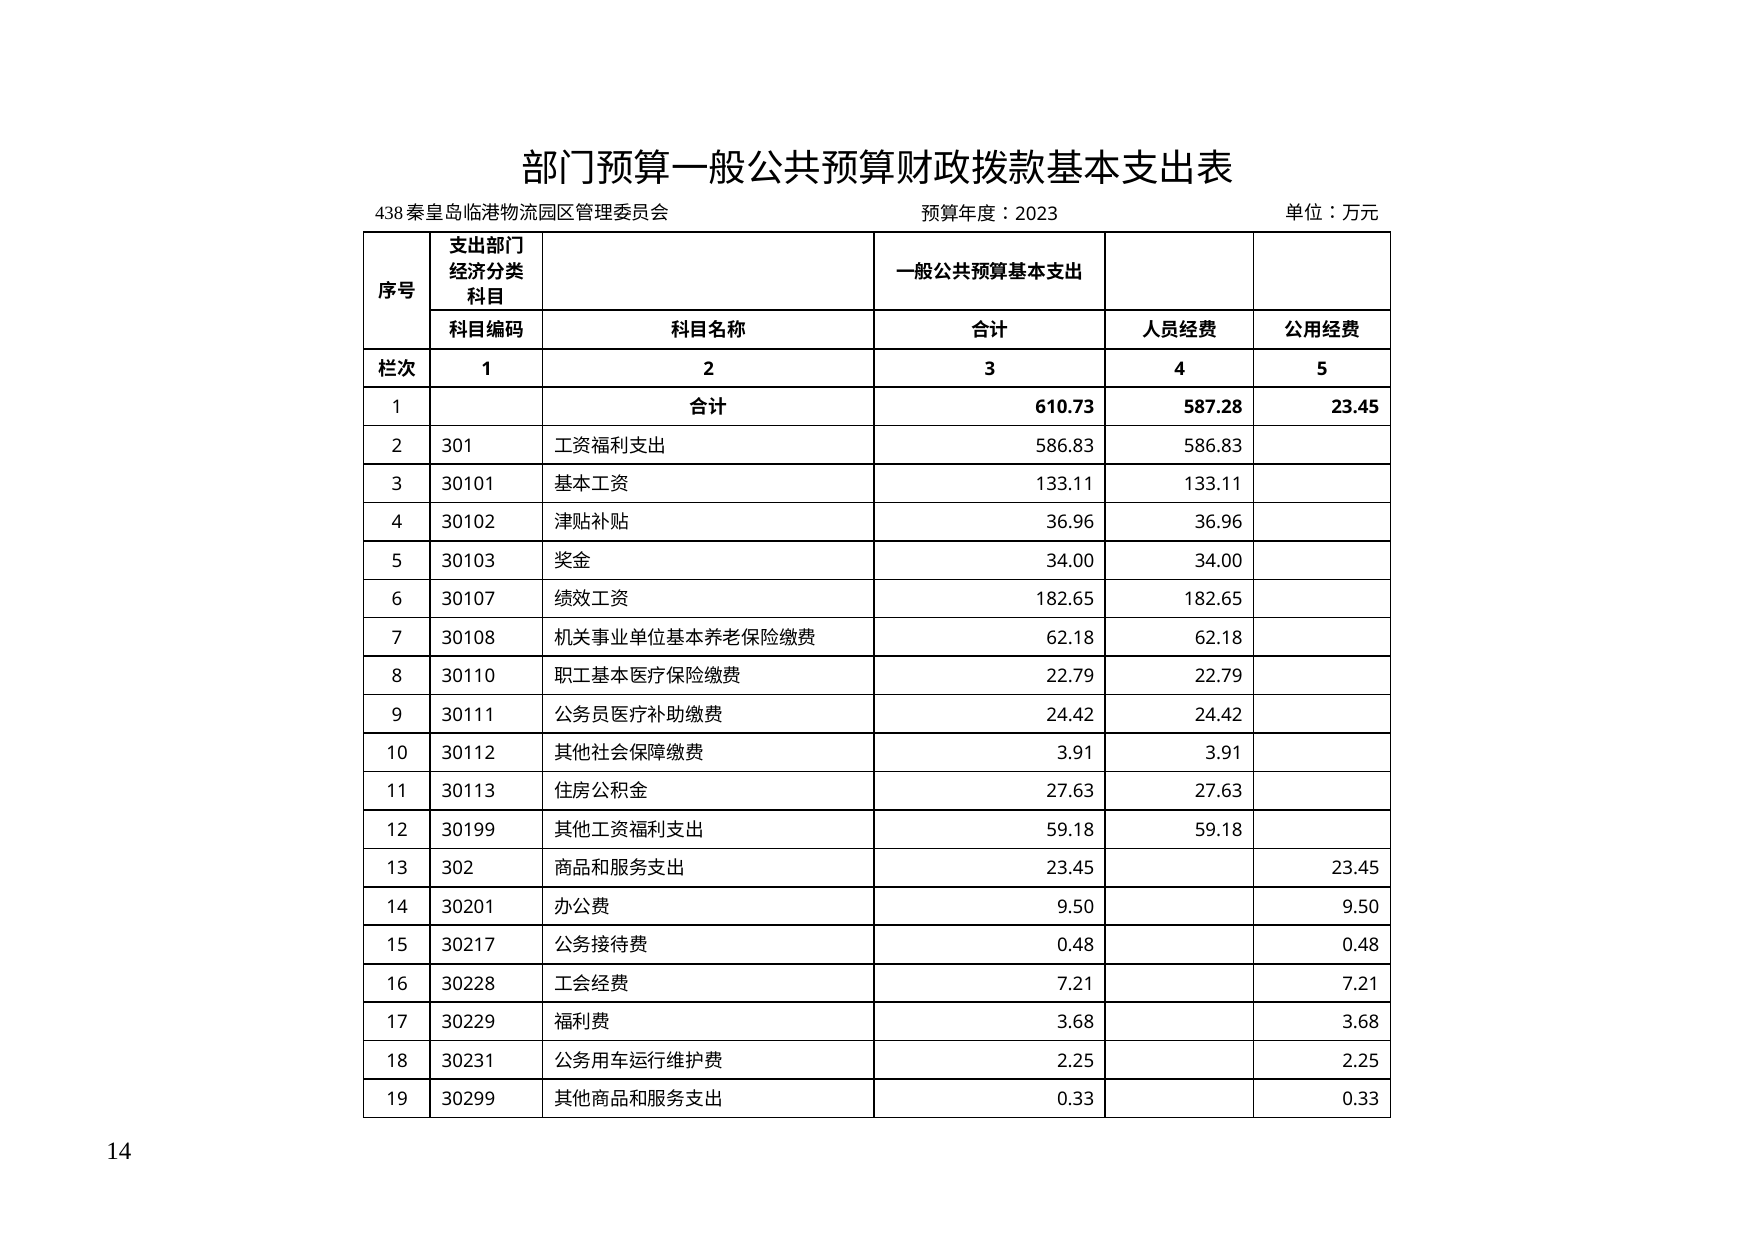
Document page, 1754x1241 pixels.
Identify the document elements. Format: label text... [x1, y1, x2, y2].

table_cell 8 [364, 657, 429, 694]
table_cell 福利费 [543, 1003, 873, 1040]
table_cell 16 [364, 965, 429, 1001]
table_cell 奖金 [543, 542, 873, 578]
table_cell 3 [364, 465, 429, 502]
table_cell 绩效工资 [543, 580, 873, 617]
table_cell 586.83 [1106, 426, 1253, 463]
table_cell 27.63 [1106, 772, 1253, 809]
table_cell 610.73 [875, 388, 1104, 425]
table_cell 23.45 [1254, 388, 1390, 425]
table_cell 其他商品和服务支出 [543, 1080, 873, 1117]
table_cell 办公费 [543, 888, 873, 924]
table_cell 30228 [431, 965, 542, 1001]
table_cell 30201 [431, 888, 542, 924]
table_cell 34.00 [875, 542, 1104, 578]
table_cell 27.63 [875, 772, 1104, 809]
table_cell [1254, 580, 1390, 617]
table_cell 30231 [431, 1041, 542, 1078]
table_cell 机关事业单位基本养老保险缴费 [543, 618, 873, 655]
table_cell 133.11 [1106, 465, 1253, 502]
table_cell [1254, 734, 1390, 771]
table_cell 4 [364, 503, 429, 540]
table_cell 24.42 [1106, 695, 1253, 732]
table_cell 11 [364, 772, 429, 809]
table_cell 一般公共预算基本支出 [875, 233, 1104, 309]
table_cell 5 [1254, 350, 1390, 386]
table_cell 公务用车运行维护费 [543, 1041, 873, 1078]
table_cell [1254, 426, 1390, 463]
table_cell 30199 [431, 811, 542, 847]
table_cell 合计 [875, 311, 1104, 348]
table_cell 301 [431, 426, 542, 463]
table_cell 30299 [431, 1080, 542, 1117]
table_cell 0.48 [875, 926, 1104, 963]
table_cell 津贴补贴 [543, 503, 873, 540]
table_cell 3.91 [1106, 734, 1253, 771]
table_cell 12 [364, 811, 429, 847]
table_cell [1106, 1041, 1253, 1078]
table_cell 公务员医疗补助缴费 [543, 695, 873, 732]
table_cell [1254, 233, 1390, 309]
table_cell 30111 [431, 695, 542, 732]
table_cell 住房公积金 [543, 772, 873, 809]
table_cell 302 [431, 849, 542, 886]
table_cell 30113 [431, 772, 542, 809]
table_cell 支出部门经济分类科目 [431, 233, 542, 309]
table_cell [1106, 888, 1253, 924]
table_cell 24.42 [875, 695, 1104, 732]
table_cell 9.50 [1254, 888, 1390, 924]
table_header 438秦皇岛临港物流园区管理委员会 [364, 195, 873, 231]
table_cell [1254, 503, 1390, 540]
table_cell 4 [1106, 350, 1253, 386]
table_cell 0.48 [1254, 926, 1390, 963]
table_cell 36.96 [875, 503, 1104, 540]
table_cell 586.83 [875, 426, 1104, 463]
table_cell 1 [431, 350, 542, 386]
table_cell 0.33 [1254, 1080, 1390, 1117]
table_cell 3.68 [1254, 1003, 1390, 1040]
table_cell 30102 [431, 503, 542, 540]
table_cell 14 [364, 888, 429, 924]
text 部门预算一般公共预算财政拨款基本支出表 [106, 142, 1648, 193]
table_cell [1106, 849, 1253, 886]
table_cell 1 [364, 388, 429, 425]
table_cell [1254, 465, 1390, 502]
table_cell [543, 233, 873, 309]
table_cell 30112 [431, 734, 542, 771]
table_cell 59.18 [875, 811, 1104, 847]
table_cell 栏次 [364, 350, 429, 386]
table_cell 30101 [431, 465, 542, 502]
table_cell [1254, 695, 1390, 732]
table_cell 公务接待费 [543, 926, 873, 963]
table_cell 7.21 [875, 965, 1104, 1001]
table_cell 22.79 [1106, 657, 1253, 694]
table_cell 182.65 [875, 580, 1104, 617]
table_cell 34.00 [1106, 542, 1253, 578]
table_cell 19 [364, 1080, 429, 1117]
table_cell 30103 [431, 542, 542, 578]
table_cell 5 [364, 542, 429, 578]
table_cell [1254, 618, 1390, 655]
table_cell 职工基本医疗保险缴费 [543, 657, 873, 694]
table_cell 2 [364, 426, 429, 463]
table_cell 36.96 [1106, 503, 1253, 540]
table_cell 3 [875, 350, 1104, 386]
table_cell [1254, 542, 1390, 578]
table_cell [1254, 772, 1390, 809]
table_cell 62.18 [1106, 618, 1253, 655]
table_cell 2.25 [875, 1041, 1104, 1078]
table_cell 133.11 [875, 465, 1104, 502]
table_cell 其他工资福利支出 [543, 811, 873, 847]
table_cell 2 [543, 350, 873, 386]
table_cell 18 [364, 1041, 429, 1078]
table_cell 23.45 [875, 849, 1104, 886]
table_cell 工会经费 [543, 965, 873, 1001]
table_cell 22.79 [875, 657, 1104, 694]
table_cell [1106, 1003, 1253, 1040]
table_cell 62.18 [875, 618, 1104, 655]
table_cell 科目名称 [543, 311, 873, 348]
table_cell 9 [364, 695, 429, 732]
table_cell 2.25 [1254, 1041, 1390, 1078]
table_header 单位：万元 [1106, 195, 1390, 231]
table_cell 基本工资 [543, 465, 873, 502]
table_cell 30229 [431, 1003, 542, 1040]
table_cell 15 [364, 926, 429, 963]
table_cell 3.68 [875, 1003, 1104, 1040]
table_cell 587.28 [1106, 388, 1253, 425]
table_cell 59.18 [1106, 811, 1253, 847]
table_cell 合计 [543, 388, 873, 425]
table_header 预算年度：2023 [875, 195, 1104, 231]
table_cell 6 [364, 580, 429, 617]
table_cell 9.50 [875, 888, 1104, 924]
table_cell 其他社会保障缴费 [543, 734, 873, 771]
table_cell 0.33 [875, 1080, 1104, 1117]
table_cell 30108 [431, 618, 542, 655]
table_cell 13 [364, 849, 429, 886]
table_cell [1106, 965, 1253, 1001]
table_cell 3.91 [875, 734, 1104, 771]
table_cell [1254, 657, 1390, 694]
table_cell 科目编码 [431, 311, 542, 348]
table_cell [1106, 1080, 1253, 1117]
table_cell 182.65 [1106, 580, 1253, 617]
table_cell 7 [364, 618, 429, 655]
table_cell 人员经费 [1106, 311, 1253, 348]
table_cell [1254, 811, 1390, 847]
table_cell 商品和服务支出 [543, 849, 873, 886]
table_cell 30107 [431, 580, 542, 617]
table_cell 23.45 [1254, 849, 1390, 886]
table_cell [431, 388, 542, 425]
table_cell 公用经费 [1254, 311, 1390, 348]
table_cell 17 [364, 1003, 429, 1040]
table_cell [1106, 926, 1253, 963]
table_cell 序号 [364, 233, 429, 348]
table_cell 30110 [431, 657, 542, 694]
table_cell 工资福利支出 [543, 426, 873, 463]
table_cell 7.21 [1254, 965, 1390, 1001]
table_cell 10 [364, 734, 429, 771]
table_cell [1106, 233, 1253, 309]
table_cell 30217 [431, 926, 542, 963]
